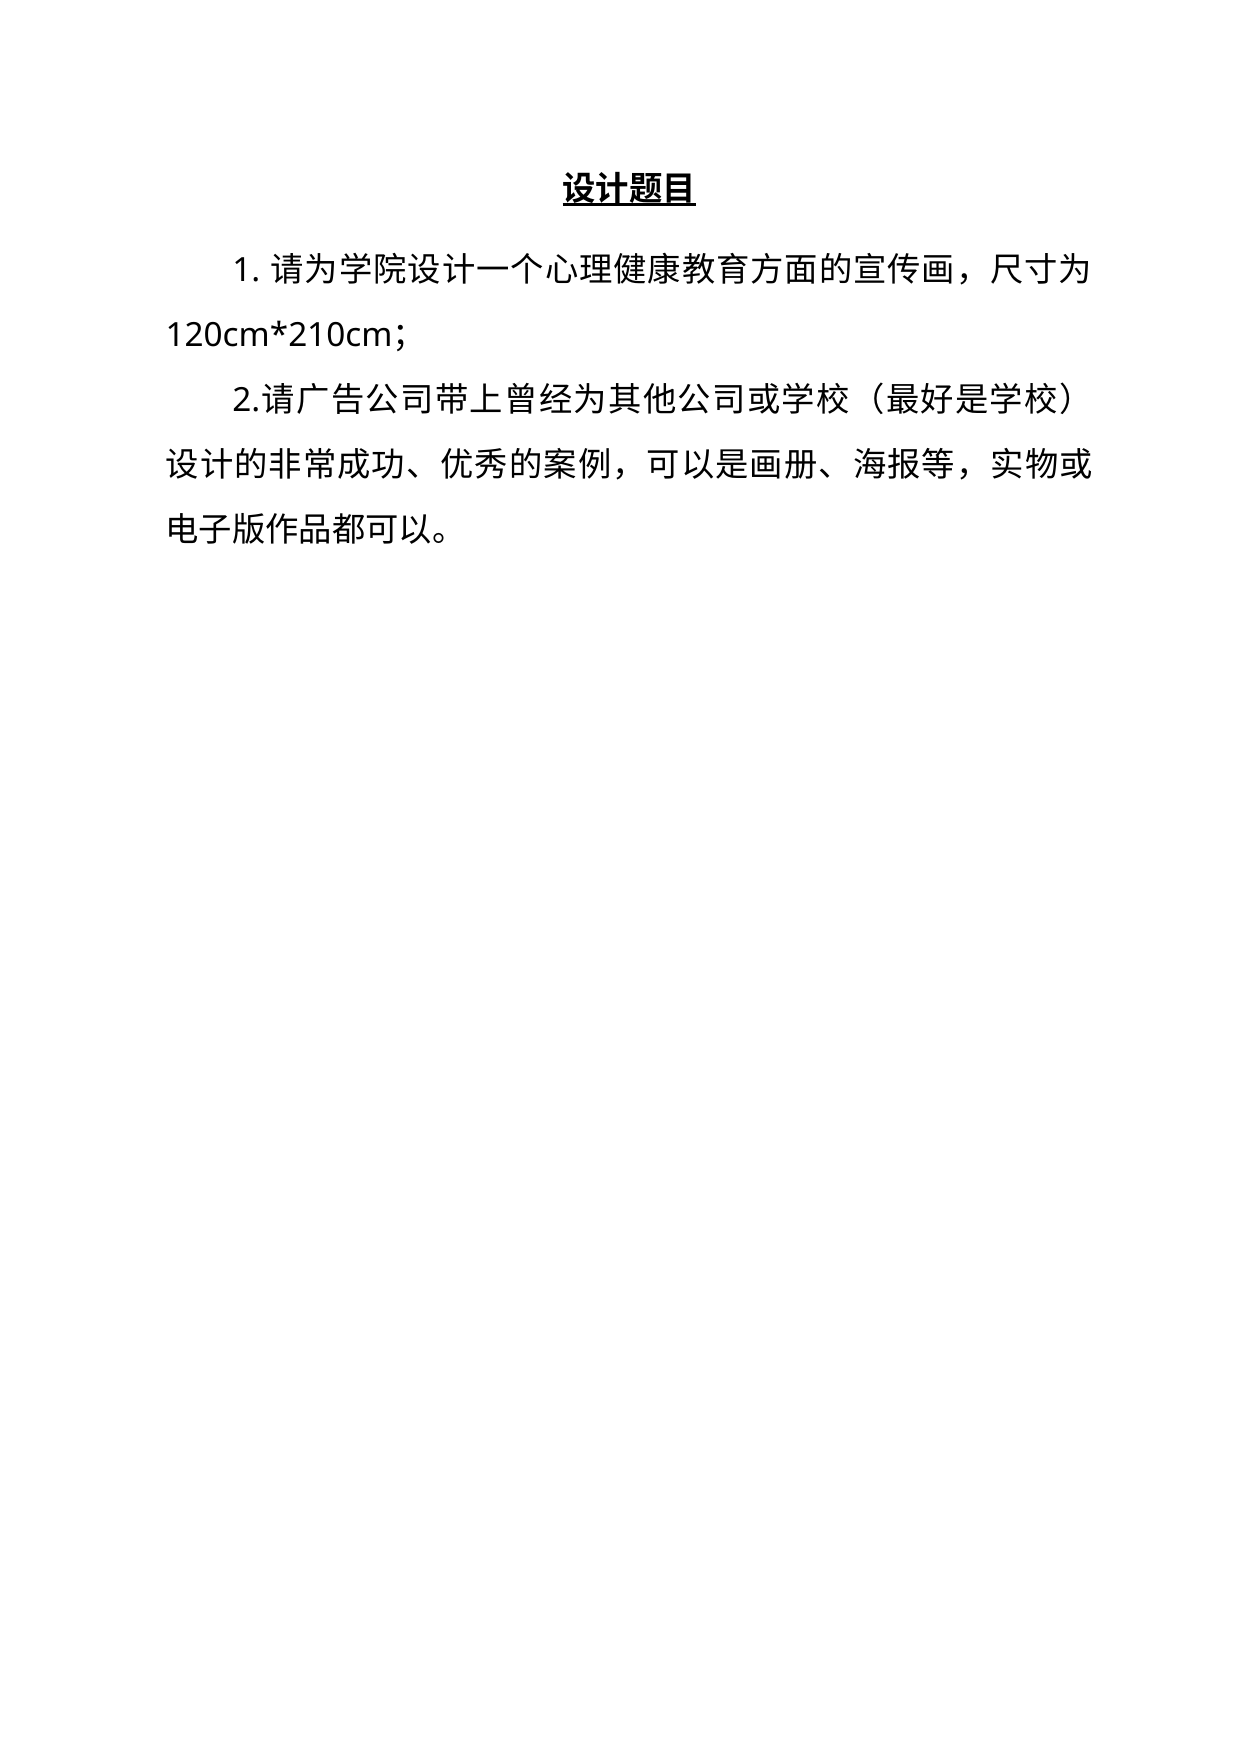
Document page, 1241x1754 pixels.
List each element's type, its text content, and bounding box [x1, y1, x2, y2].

text 1. 请为学院设计一个心理健康教育方面的宣传画，尺寸为120cm*210cm； [165, 234, 1092, 364]
text 设计题目 [165, 162, 1092, 210]
text 2.请广告公司带上曾经为其他公司或学校（最好是学校）设计的非常成功、优秀的案例，可以是画册、海报等，实物或电子版作品都可以。 [165, 364, 1092, 559]
